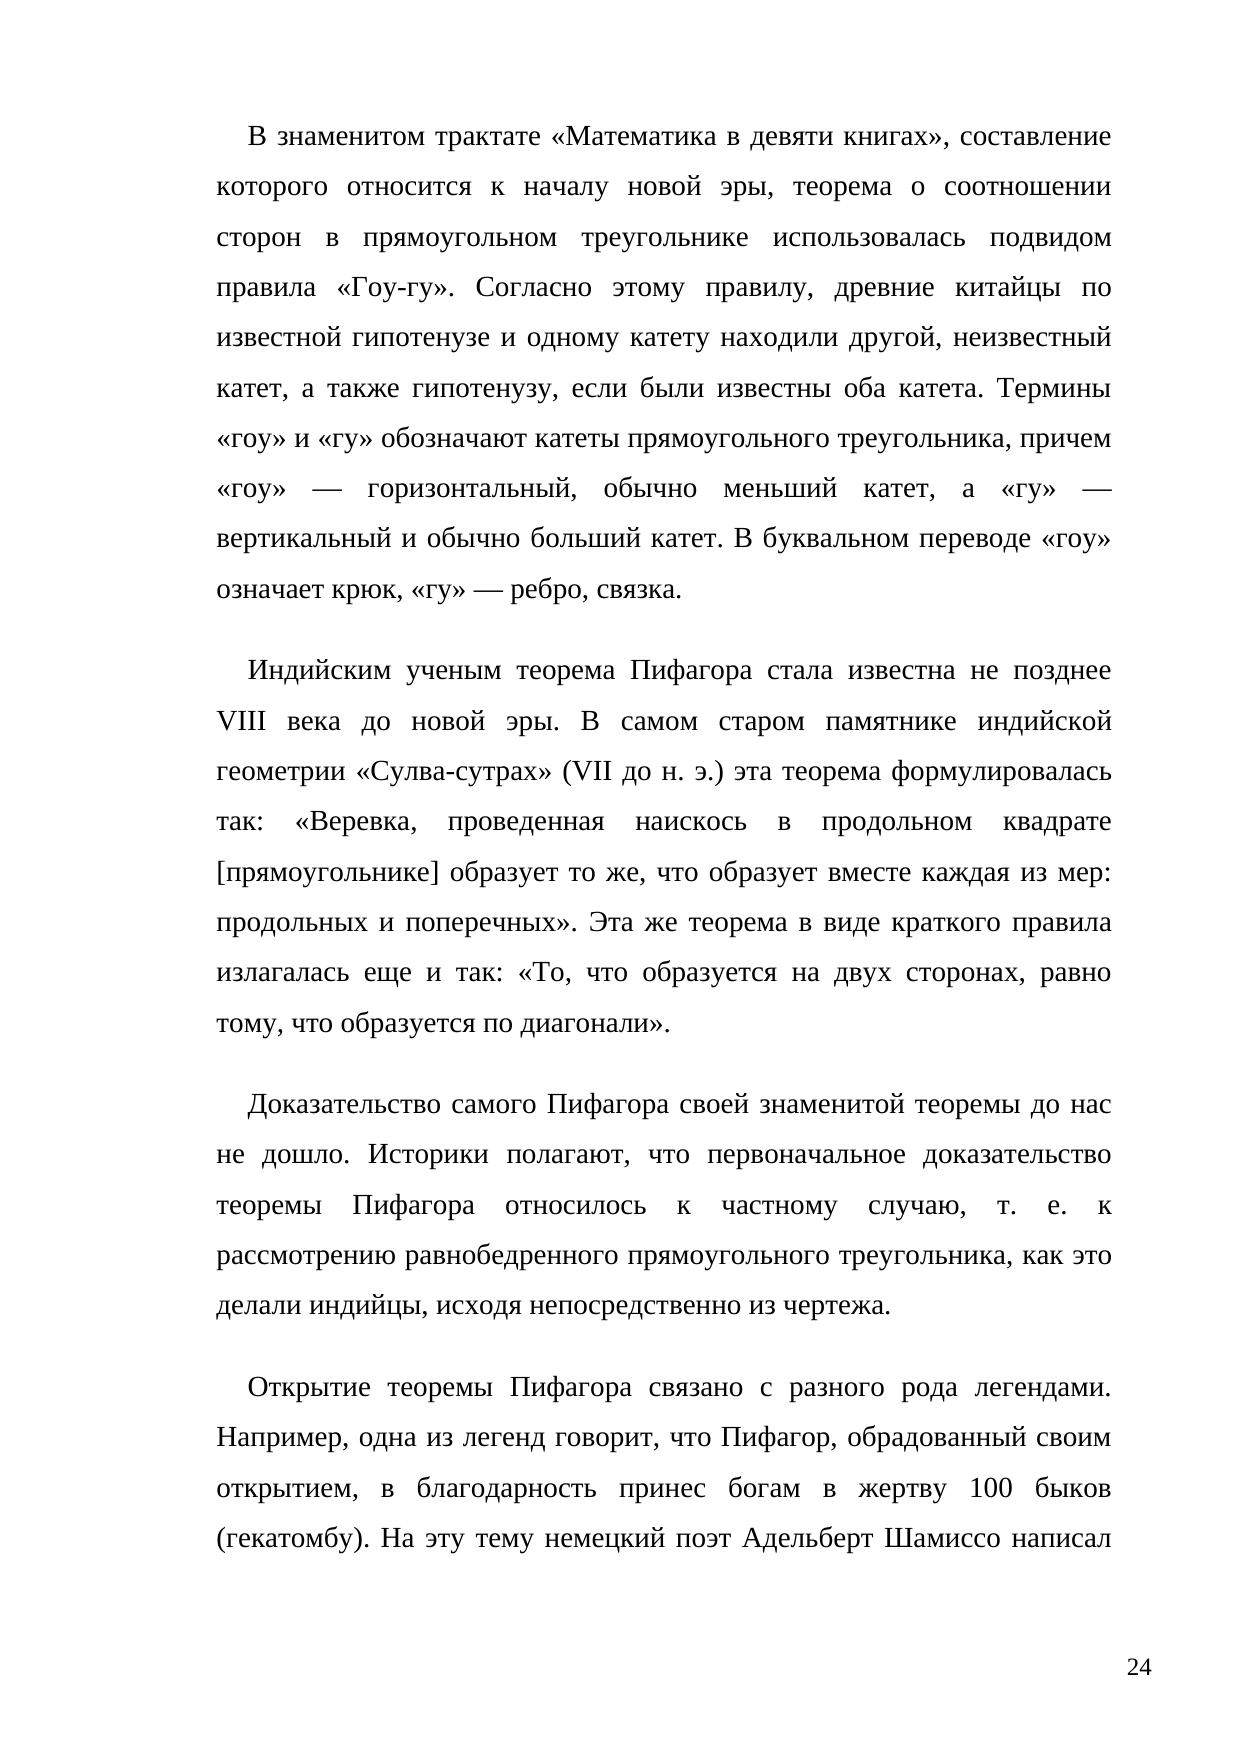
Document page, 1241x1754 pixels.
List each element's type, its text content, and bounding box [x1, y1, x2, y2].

text В знаменитом трактате «Математика в девяти книгах», составление которого относится к началу новой эры, теорема о соотношении сторон в прямоугольном треугольнике использовалась подвидом правила «Гоу-гу». Согласно этому правилу, древние китайцы по известной гипотенузе и одному катету находили другой, неизвестный катет, а также гипотенузу, если были известны оба катета. Термины «гоу» и «гу» обозначают катеты прямоугольного треугольника, причем «гоу» — горизонтальный, обычно меньший катет, а «гу» — вертикальный и обычно больший катет. В буквальном переводе «гоу» означает крюк, «гу» — ребро, связка. [216, 118, 1113, 604]
text Доказательство самого Пифагора своей знаменитой теоремы до нас не дошло. Историки полагают, что первоначальное доказательство теоремы Пифагора относилось к частному случаю, т. е. к рассмотрению равнобедренного прямоугольного треугольника, как это делали индийцы, исходя непосредственно из чертежа. [216, 1086, 1113, 1321]
text Индийским ученым теорема Пифагора стала известна не позднее VIII века до новой эры. В самом старом памятнике индийской геометрии «Сулва-сутрах» (VII до н. э.) эта теорема формулировалась так: «Веревка, проведенная наискось в продольном квадрате [прямоугольнике] образует то же, что образует вместе каждая из мер: продольных и поперечных». Эта же теорема в виде краткого правила излагалась еще и так: «То, что образуется на двух сторонах, равно тому, что образуется по диагонали». [216, 652, 1113, 1038]
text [216, 1369, 1113, 1553]
